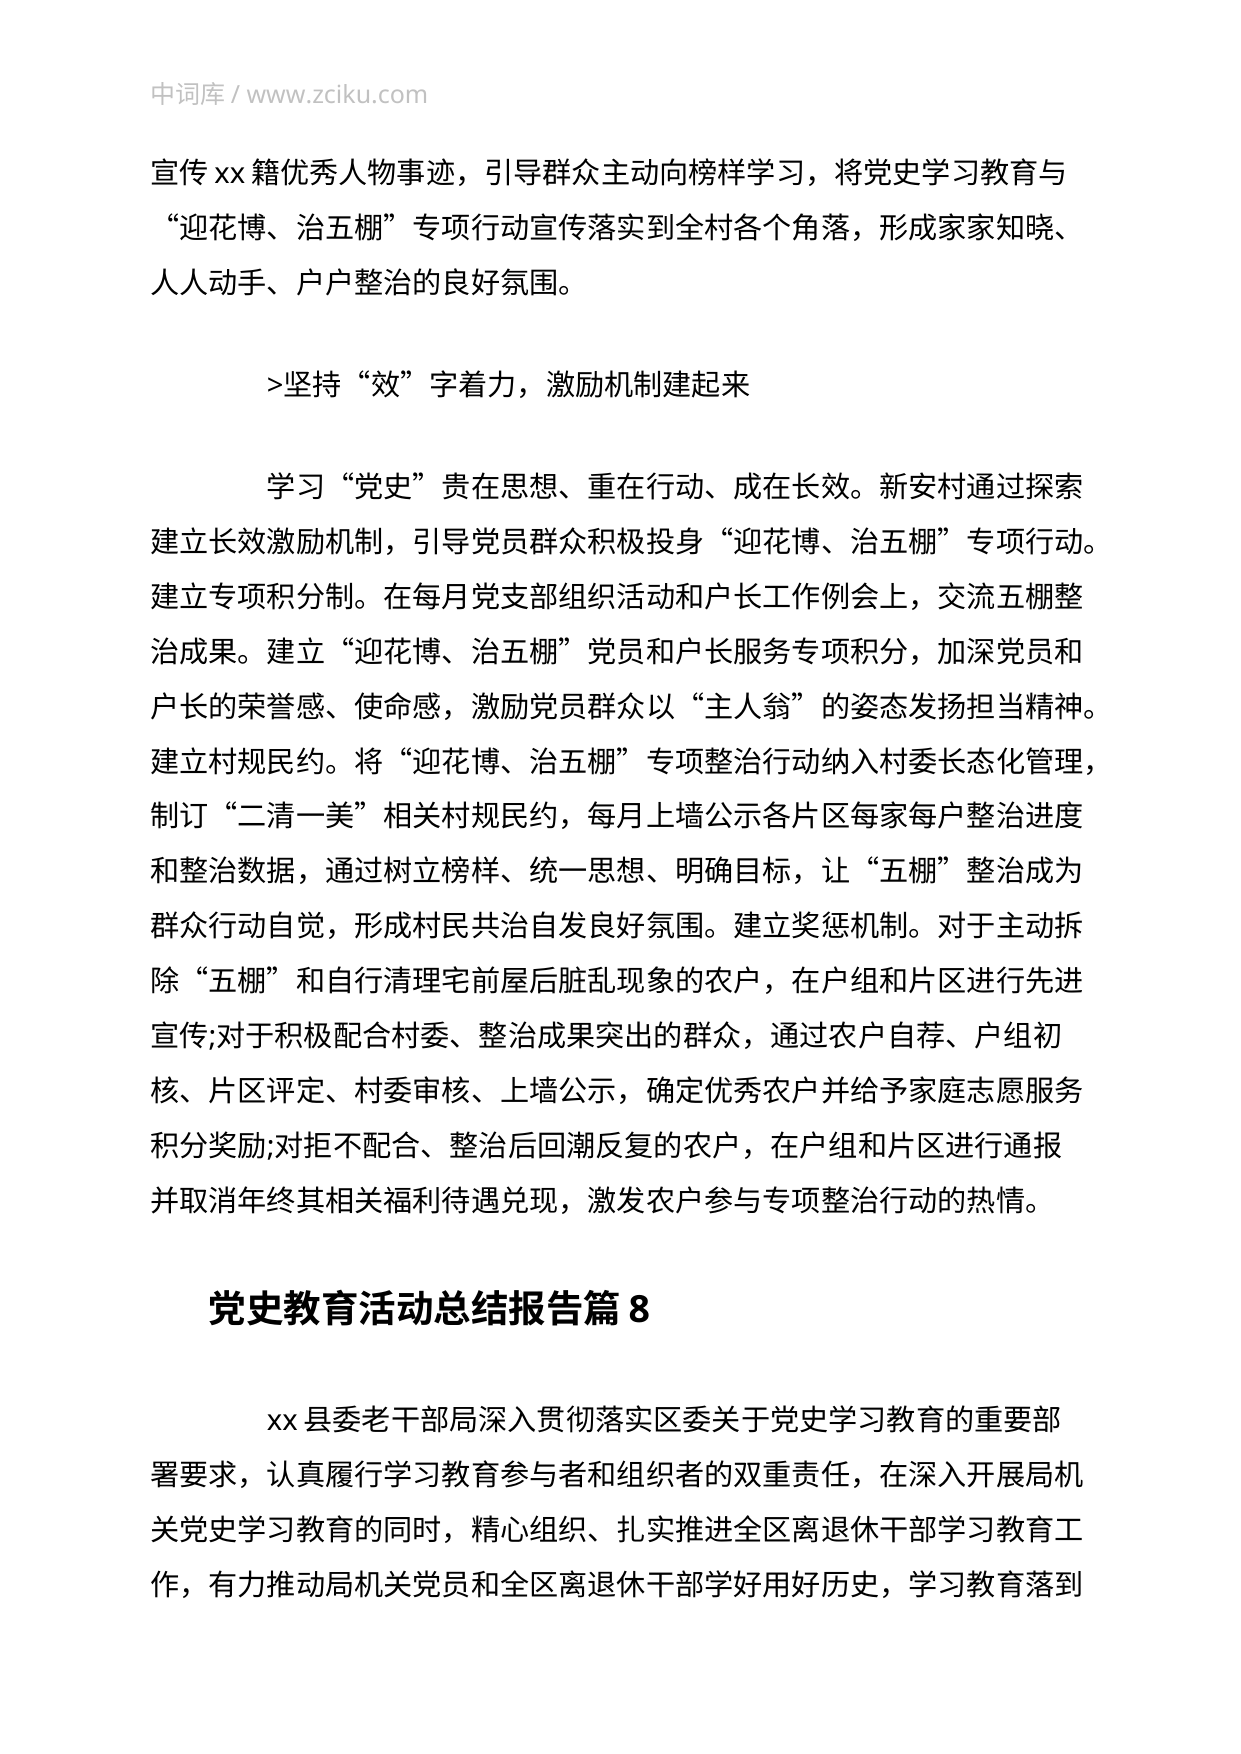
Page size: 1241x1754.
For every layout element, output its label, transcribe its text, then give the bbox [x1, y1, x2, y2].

text 党史教育活动总结报告篇8 [150, 1279, 1090, 1334]
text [150, 1397, 1090, 1604]
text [150, 150, 1090, 302]
text >坚持“效”字着力，激励机制建起来 [150, 362, 1090, 404]
text 学习“党史”贵在思想、重在行动、成在长效。新安村通过探索建立长效激励机制，引导党员群众积极投身“迎花博、治五棚”专项行动。建立专项积分制。在每月党支部组织活动和户长工作例会上，交流五棚整治成果。建立“迎花博、治五棚”党员和户长服务专项积分，加深党员和户长的荣誉感、使命感，激励党员群众以“主人翁”的姿态发扬担当精神。建立村规民约。将“迎花博、治五棚”专项整治行动纳入村委长态化管理，制订“二清一美”相关村规民约，每月上墙公示各片区每家每户整治进度和整治数据，通过树立榜样、统一思想、明确目标，让“五棚”整治成为群众行动自觉，形成村民共治自发良好氛围。建立奖惩机制。对于主动拆除“五棚”和自行清理宅前屋后脏乱现象的农户，在户组和片区进行先进宣传;对于积极配合村委、整治成果突出的群众，通过农户自荐、户组初核、片区评定、村委审核、上墙公示，确定优秀农户并给予家庭志愿服务积分奖励;对拒不配合、整治后回潮反复的农户，在户组和片区进行通报并取消年终其相关福利待遇兑现，激发农户参与专项整治行动的热情。 [150, 464, 1090, 1220]
